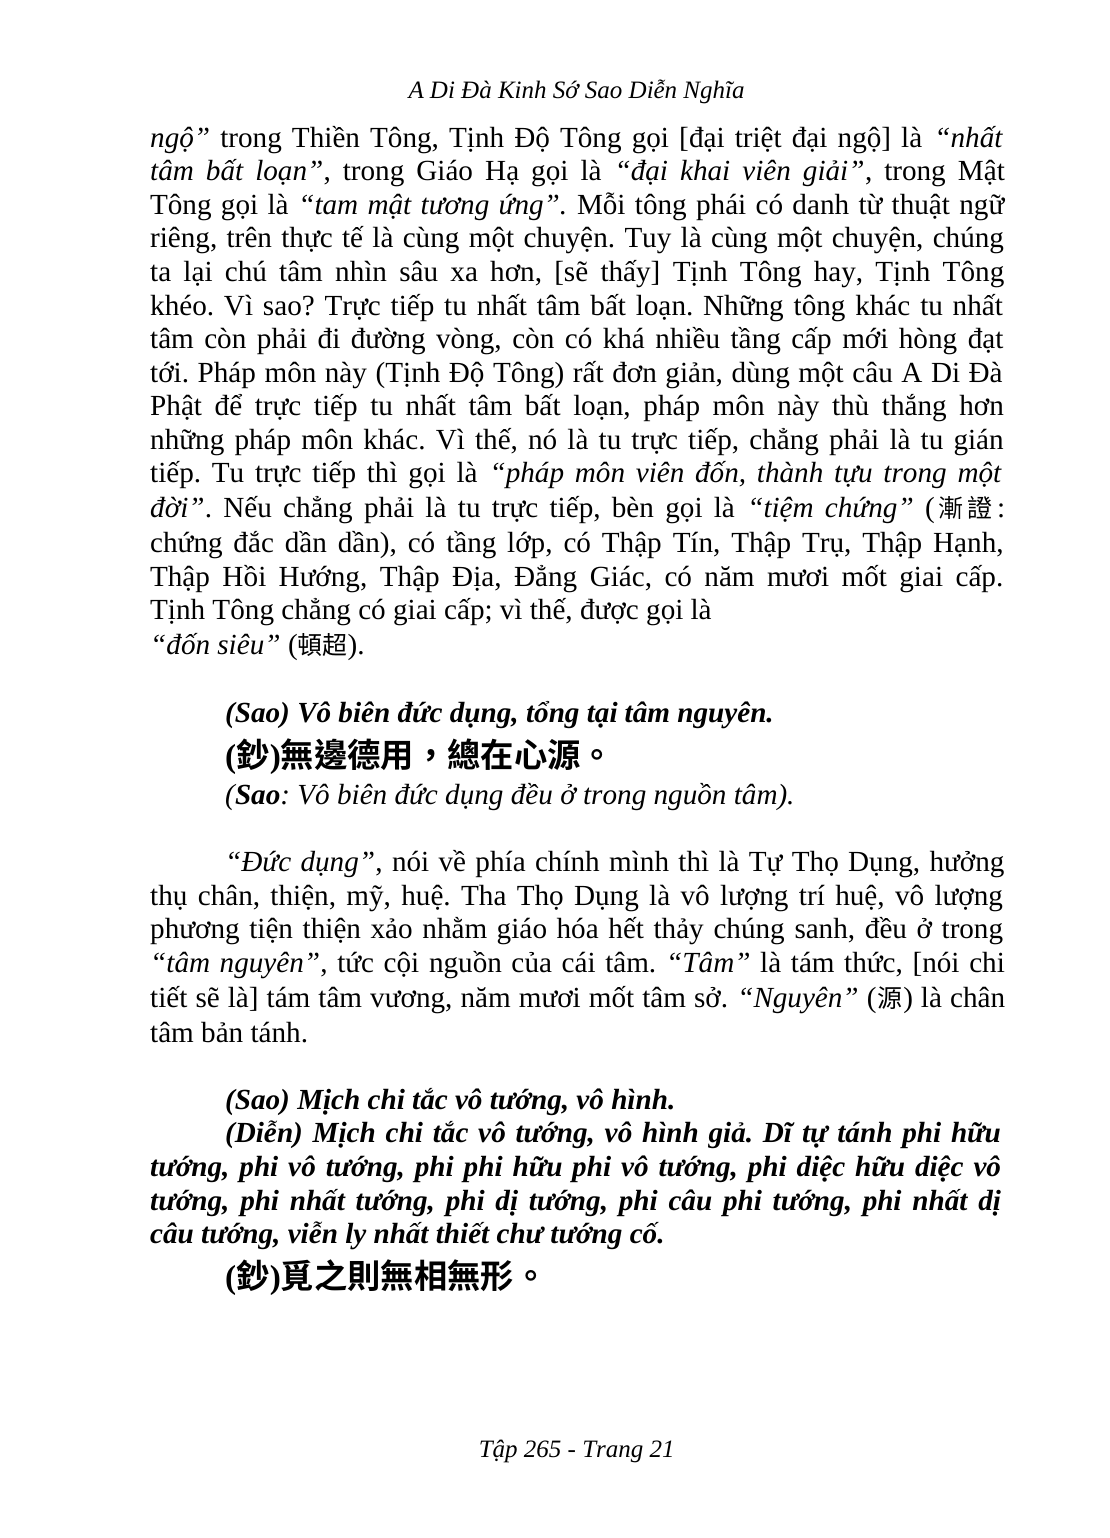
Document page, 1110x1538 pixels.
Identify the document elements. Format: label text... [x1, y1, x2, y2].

text (Sao) Vô biên đức dụng, tổng tại tâm nguyên. [150, 696, 1005, 729]
text “đốn siêu” (頓超). [150, 626, 1005, 662]
text (鈔)覓之則無相無形。 [150, 1250, 1005, 1298]
text “Đức dụng”, nói về phía chính mình thì là Tự Thọ Dụng, hưởng thụ chân, thiện, mỹ, huệ. Tha Thọ Dụng là vô lượng trí huệ, vô lượng phương tiện thiện xảo nhằm giáo hóa hết thảy chúng sanh, đều ở trong “tâm nguyên”, tức cội nguồn của cái tâm. “Tâm” là tám thức, [nói chi tiết sẽ là] tám tâm vương, năm mươi mốt tâm sở. “Nguyên” (源) là chân tâm bản tánh. [150, 844, 1005, 1048]
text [150, 120, 1005, 626]
text (Sao) Mịch chi tắc vô tướng, vô hình. [150, 1082, 1005, 1116]
text (鈔)無邊德用，總在心源。 [150, 729, 1005, 777]
text (Diễn) Mịch chi tắc vô tướng, vô hình giả. Dĩ tự tánh phi hữu tướng, phi vô tướng, phi phi hữu phi vô tướng, phi diệc hữu diệc vô tướng, phi nhất tướng, phi dị tướng, phi câu phi tướng, phi nhất dị câu tướng, viễn ly nhất thiết chư tướng cố. [150, 1116, 1005, 1250]
text (Sao: Vô biên đức dụng đều ở trong nguồn tâm). [150, 777, 1005, 811]
